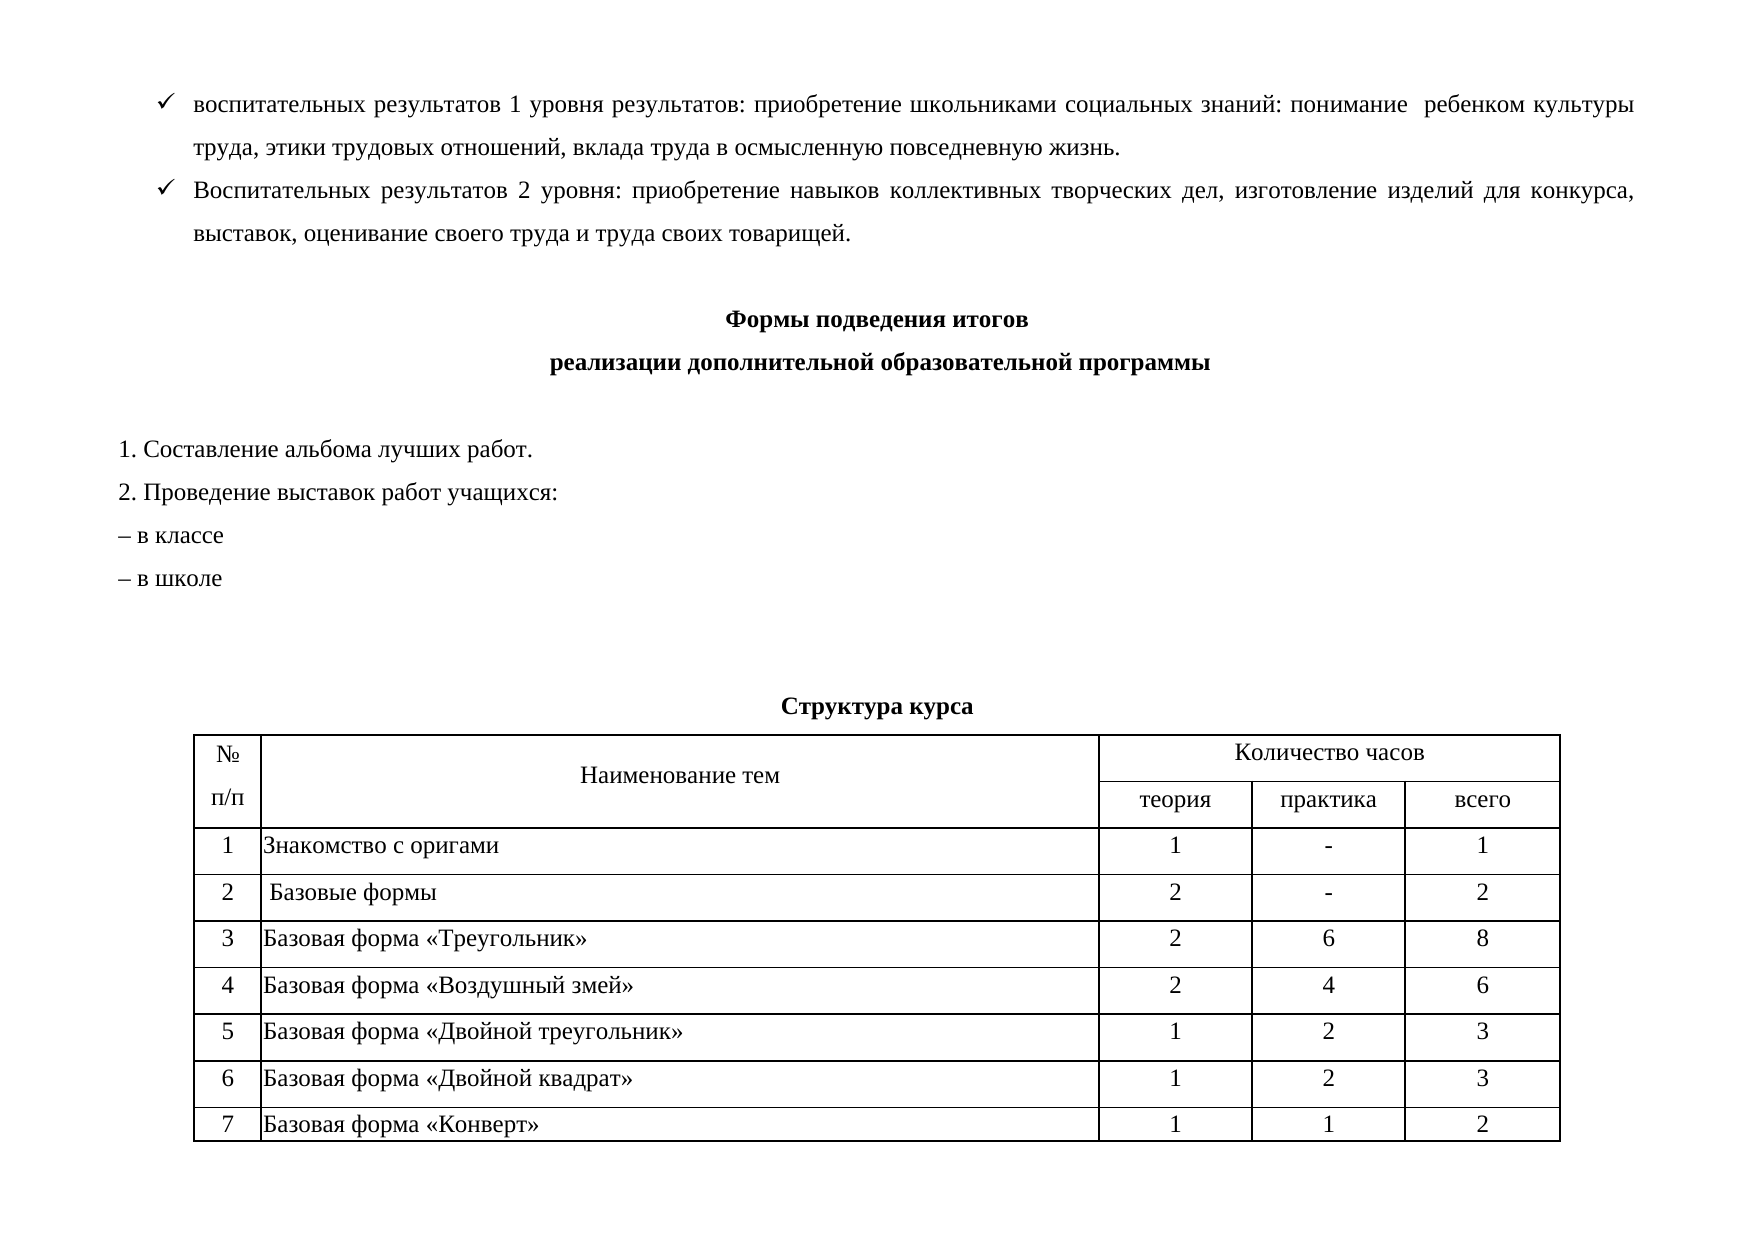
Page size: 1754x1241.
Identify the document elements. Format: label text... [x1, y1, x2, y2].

text Формы подведения итогов [118, 261, 1636, 333]
table_cell Базовая форма «Воздушный змей» [262, 968, 1098, 1013]
table_cell 2 [1100, 922, 1251, 967]
table_cell 6 [1253, 922, 1404, 967]
table_header № п/п [195, 736, 260, 827]
table_cell 2 [1406, 875, 1559, 920]
table_cell Базовая форма «Двойной треугольник» [262, 1015, 1098, 1060]
table_cell 2 [1100, 968, 1251, 1013]
table_cell - [1253, 875, 1404, 920]
table_cell 6 [1406, 968, 1559, 1013]
table_cell 2 [1253, 1015, 1404, 1060]
table_cell Базовые формы [262, 875, 1098, 920]
table_cell 1 [1100, 829, 1251, 874]
table_cell 1 [1100, 1015, 1251, 1060]
table_cell практика [1253, 782, 1404, 827]
table_cell Базовая форма «Двойной квадрат» [262, 1062, 1098, 1106]
table_cell 1 [1100, 1062, 1251, 1106]
table_cell 2 [1100, 875, 1251, 920]
table_cell 7 [195, 1108, 260, 1140]
table_cell Базовая форма «Треугольник» [262, 922, 1098, 967]
table_cell теория [1100, 782, 1251, 827]
list воспитательных результатов 1 уровня результатов: приобретение школьниками социальных знаний: понимание ребенком культуры труда, этики трудовых отношений, вклада труда в осмысленную повседневную жизнь. [156, 89, 1636, 161]
table_cell 2 [1406, 1108, 1559, 1140]
table_header Наименование тем [262, 736, 1098, 827]
table_cell 1 [195, 829, 260, 874]
text Структура курса [118, 691, 1636, 719]
table_cell 3 [1406, 1062, 1559, 1106]
list Воспитательных результатов 2 уровня: приобретение навыков коллективных творческих дел, изготовление изделий для конкурса, выставок, оценивание своего труда и труда своих товарищей. [156, 175, 1636, 247]
table_cell 3 [1406, 1015, 1559, 1060]
table_cell 2 [195, 875, 260, 920]
table_cell 1 [1406, 829, 1559, 874]
table_cell 6 [195, 1062, 260, 1106]
table_header Количество часов [1100, 736, 1559, 781]
table_cell 5 [195, 1015, 260, 1060]
table_cell 4 [195, 968, 260, 1013]
table_cell 4 [1253, 968, 1404, 1013]
text 2. Проведение выставок работ учащихся: – в классе – в школе [118, 477, 1636, 592]
table_cell всего [1406, 782, 1559, 827]
text реализации дополнительной образовательной программы [118, 347, 1636, 376]
table_cell - [1253, 829, 1404, 874]
table_cell 2 [1253, 1062, 1404, 1106]
table_cell Знакомство с оригами [262, 829, 1098, 874]
table_cell 1 [1253, 1108, 1404, 1140]
table_cell 8 [1406, 922, 1559, 967]
text 1. Составление альбома лучших работ. [118, 391, 1636, 462]
table_cell 1 [1100, 1108, 1251, 1140]
table_cell 3 [195, 922, 260, 967]
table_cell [262, 1108, 1098, 1140]
